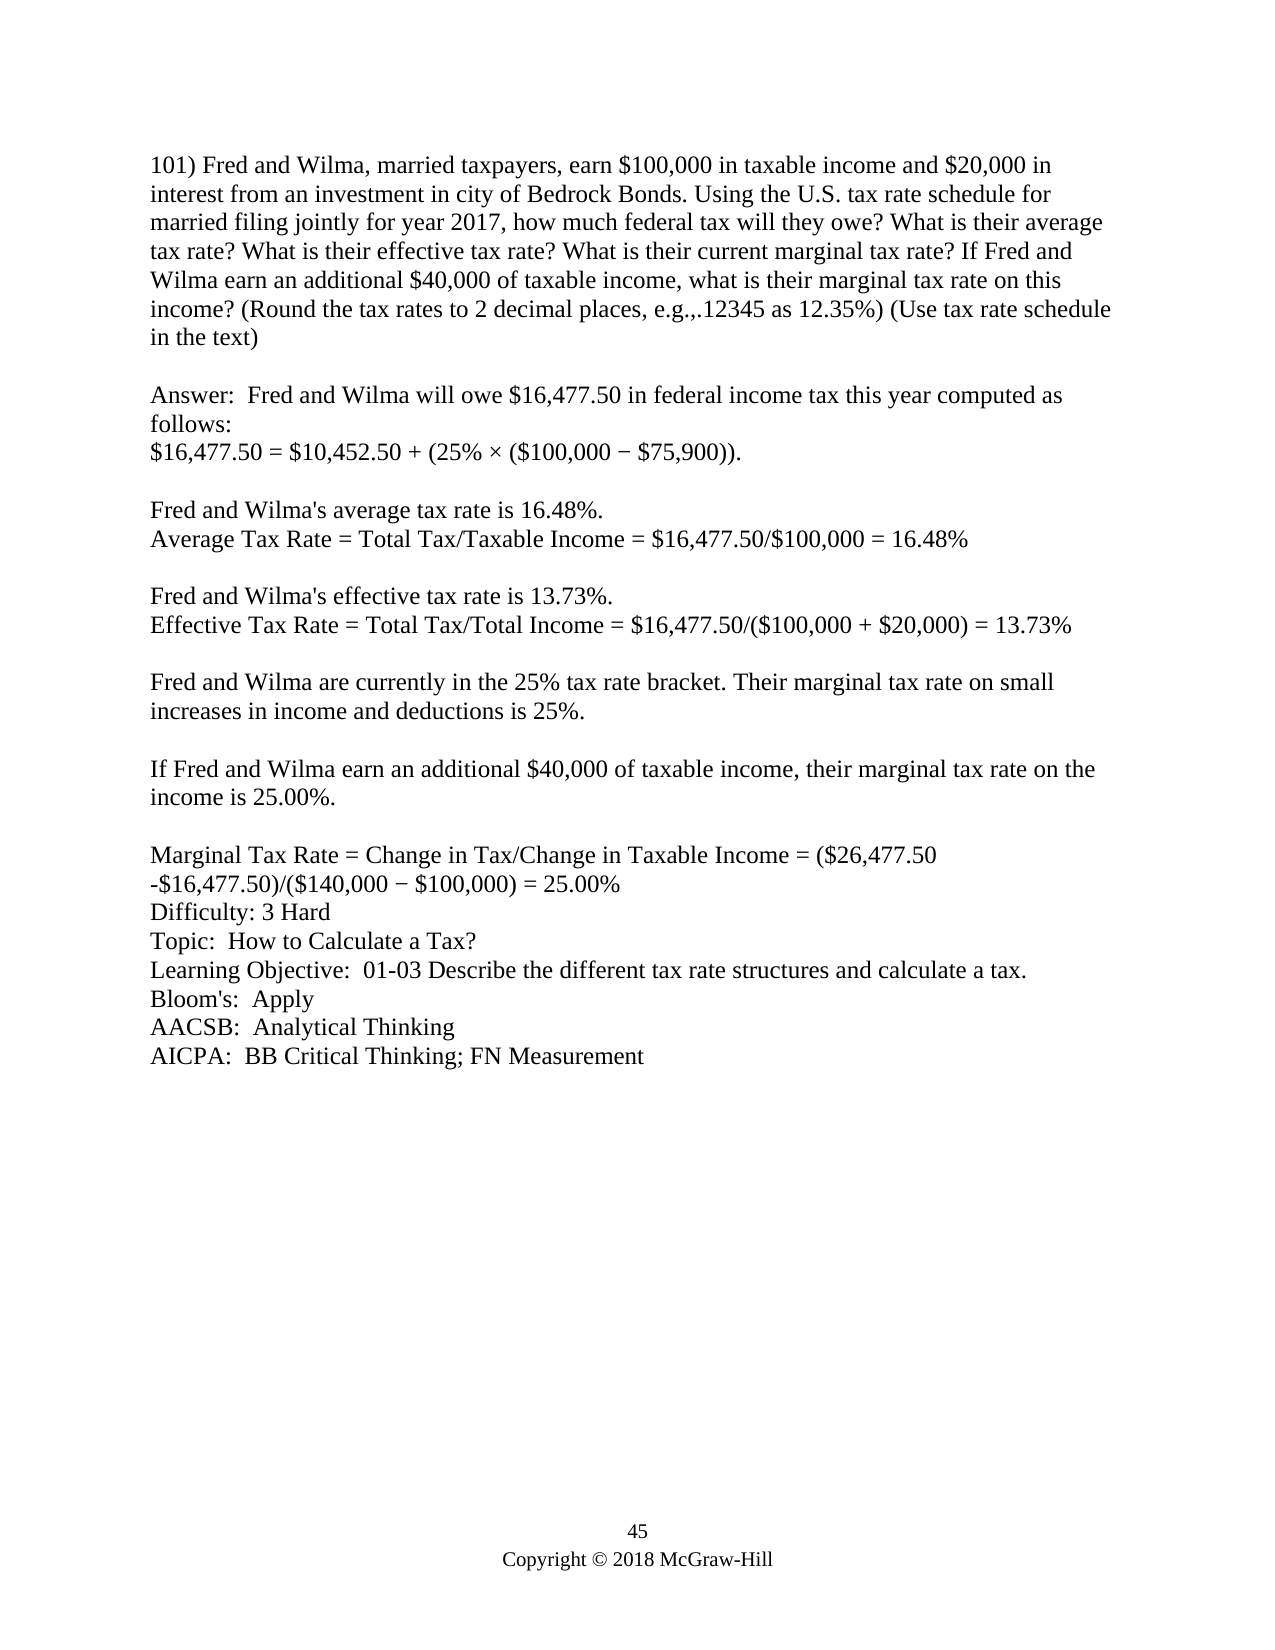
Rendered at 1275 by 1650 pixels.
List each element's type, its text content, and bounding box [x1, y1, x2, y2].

text AACSB: Analytical Thinking [150, 1012, 1125, 1041]
text Topic: How to Calculate a Tax? [150, 926, 1125, 955]
text Fred and Wilma are currently in the 25% tax rate bracket. Their marginal tax rate on small increases in income and deductions is 25%. [150, 667, 1125, 725]
text Marginal Tax Rate = Change in Tax/Change in Taxable Income = ($26,477.50 -$16,477.50)/($140,000 − $100,000) = 25.00% [150, 840, 1125, 897]
text Average Tax Rate = Total Tax/Taxable Income = $16,477.50/$100,000 = 16.48% [150, 524, 1125, 552]
text Answer: Fred and Wilma will owe $16,477.50 in federal income tax this year computed as follows: [150, 380, 1125, 437]
text Effective Tax Rate = Total Tax/Total Income = $16,477.50/($100,000 + $20,000) = 13.73% [150, 610, 1125, 639]
text $16,477.50 = $10,452.50 + (25% × ($100,000 − $75,900)). [150, 437, 1125, 466]
text If Fred and Wilma earn an additional $40,000 of taxable income, their marginal tax rate on the income is 25.00%. [150, 754, 1125, 811]
text Difficulty: 3 Hard [150, 897, 1125, 926]
text Bloom's: Apply [150, 984, 1125, 1012]
text Fred and Wilma's average tax rate is 16.48%. [150, 495, 1125, 524]
text AICPA: BB Critical Thinking; FN Measurement [150, 1041, 1125, 1070]
text 101) Fred and Wilma, married taxpayers, earn $100,000 in taxable income and $20,000 in interest from an investment in city of Bedrock Bonds. Using the U.S. tax rate schedule for married filing jointly for year 2017, how much federal tax will they owe? What is their average tax rate? What is their effective tax rate? What is their current marginal tax rate? If Fred and Wilma earn an additional $40,000 of taxable income, what is their marginal tax rate on this income? (Round the tax rates to 2 decimal places, e.g.,.12345 as 12.35%) (Use tax rate schedule in the text) [150, 150, 1125, 351]
text Learning Objective: 01-03 Describe the different tax rate structures and calculate a tax. [150, 955, 1125, 984]
text Fred and Wilma's effective tax rate is 13.73%. [150, 581, 1125, 610]
